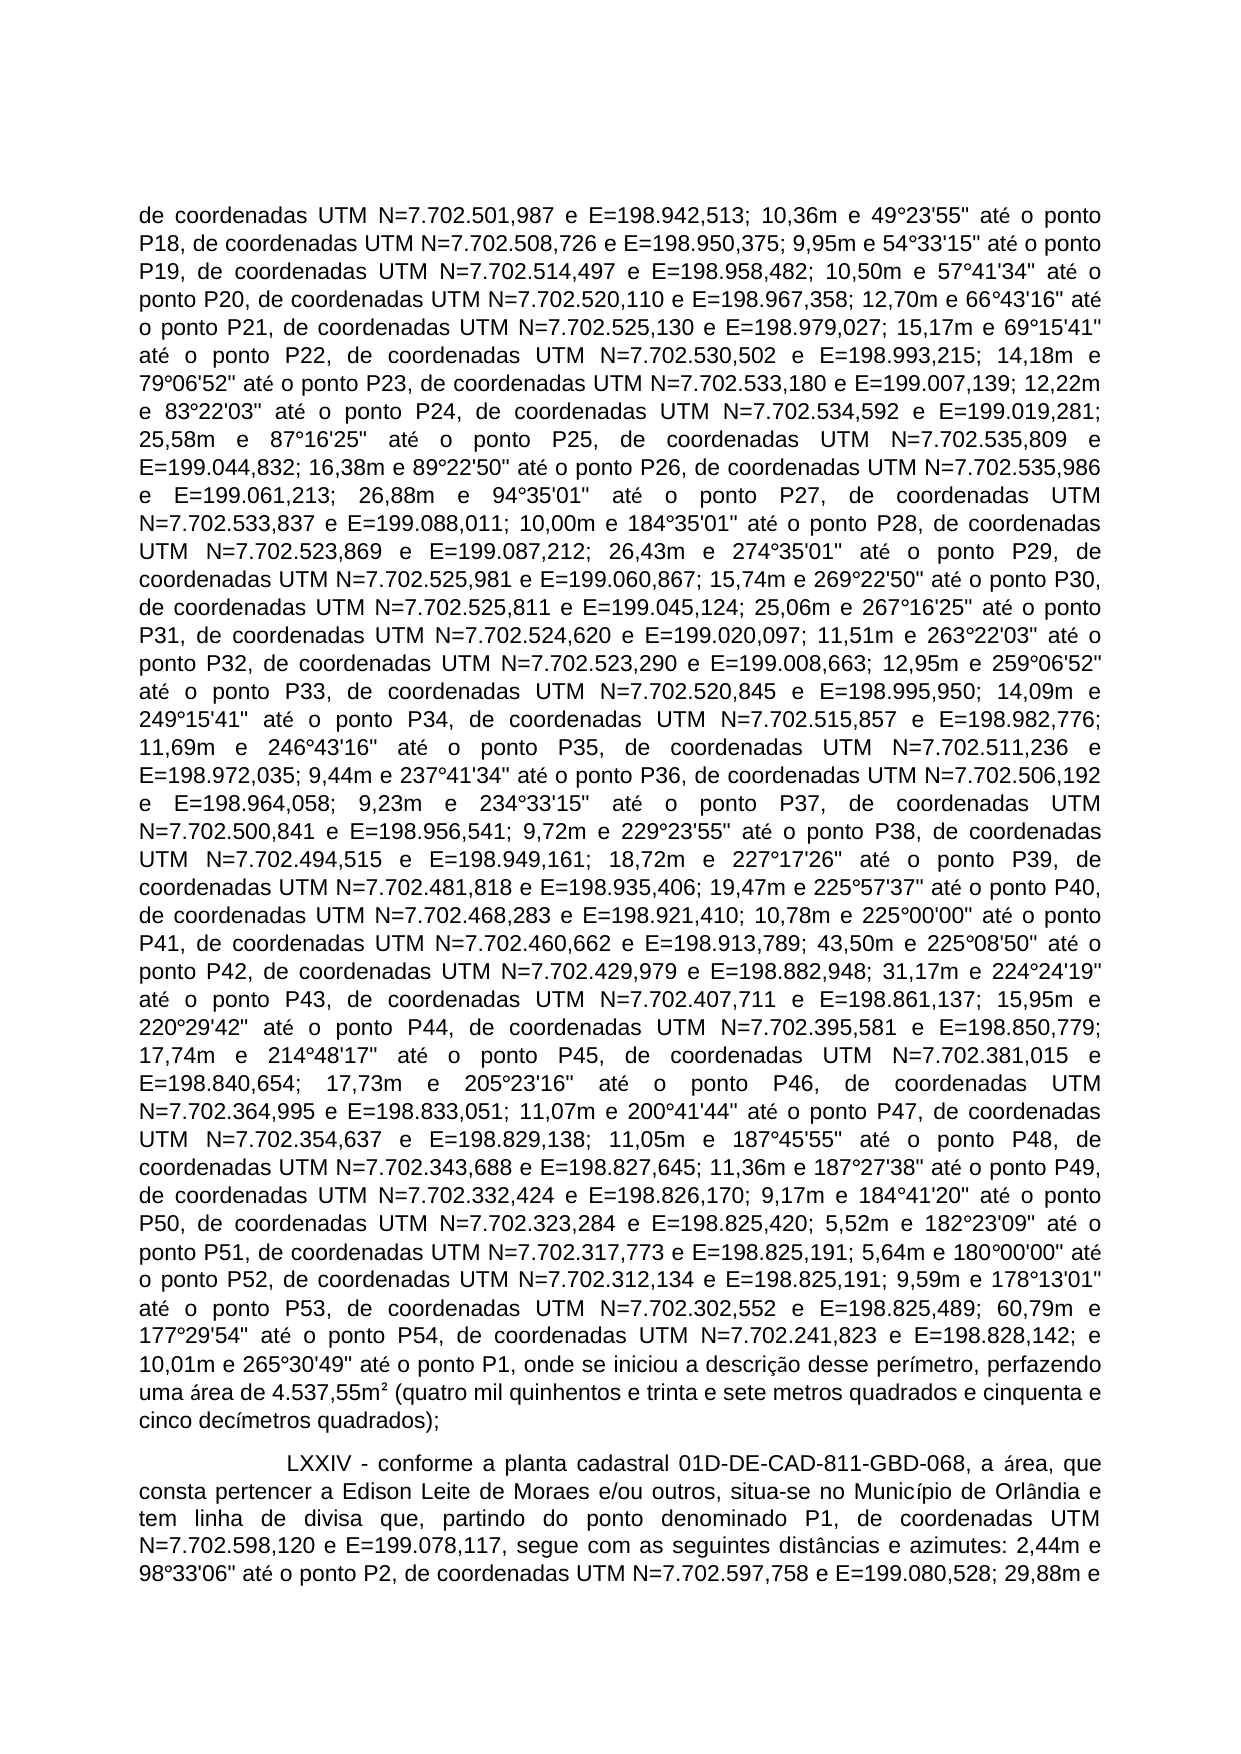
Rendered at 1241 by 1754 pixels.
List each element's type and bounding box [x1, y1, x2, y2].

text [139, 201, 1101, 1434]
text [139, 1449, 1101, 1587]
